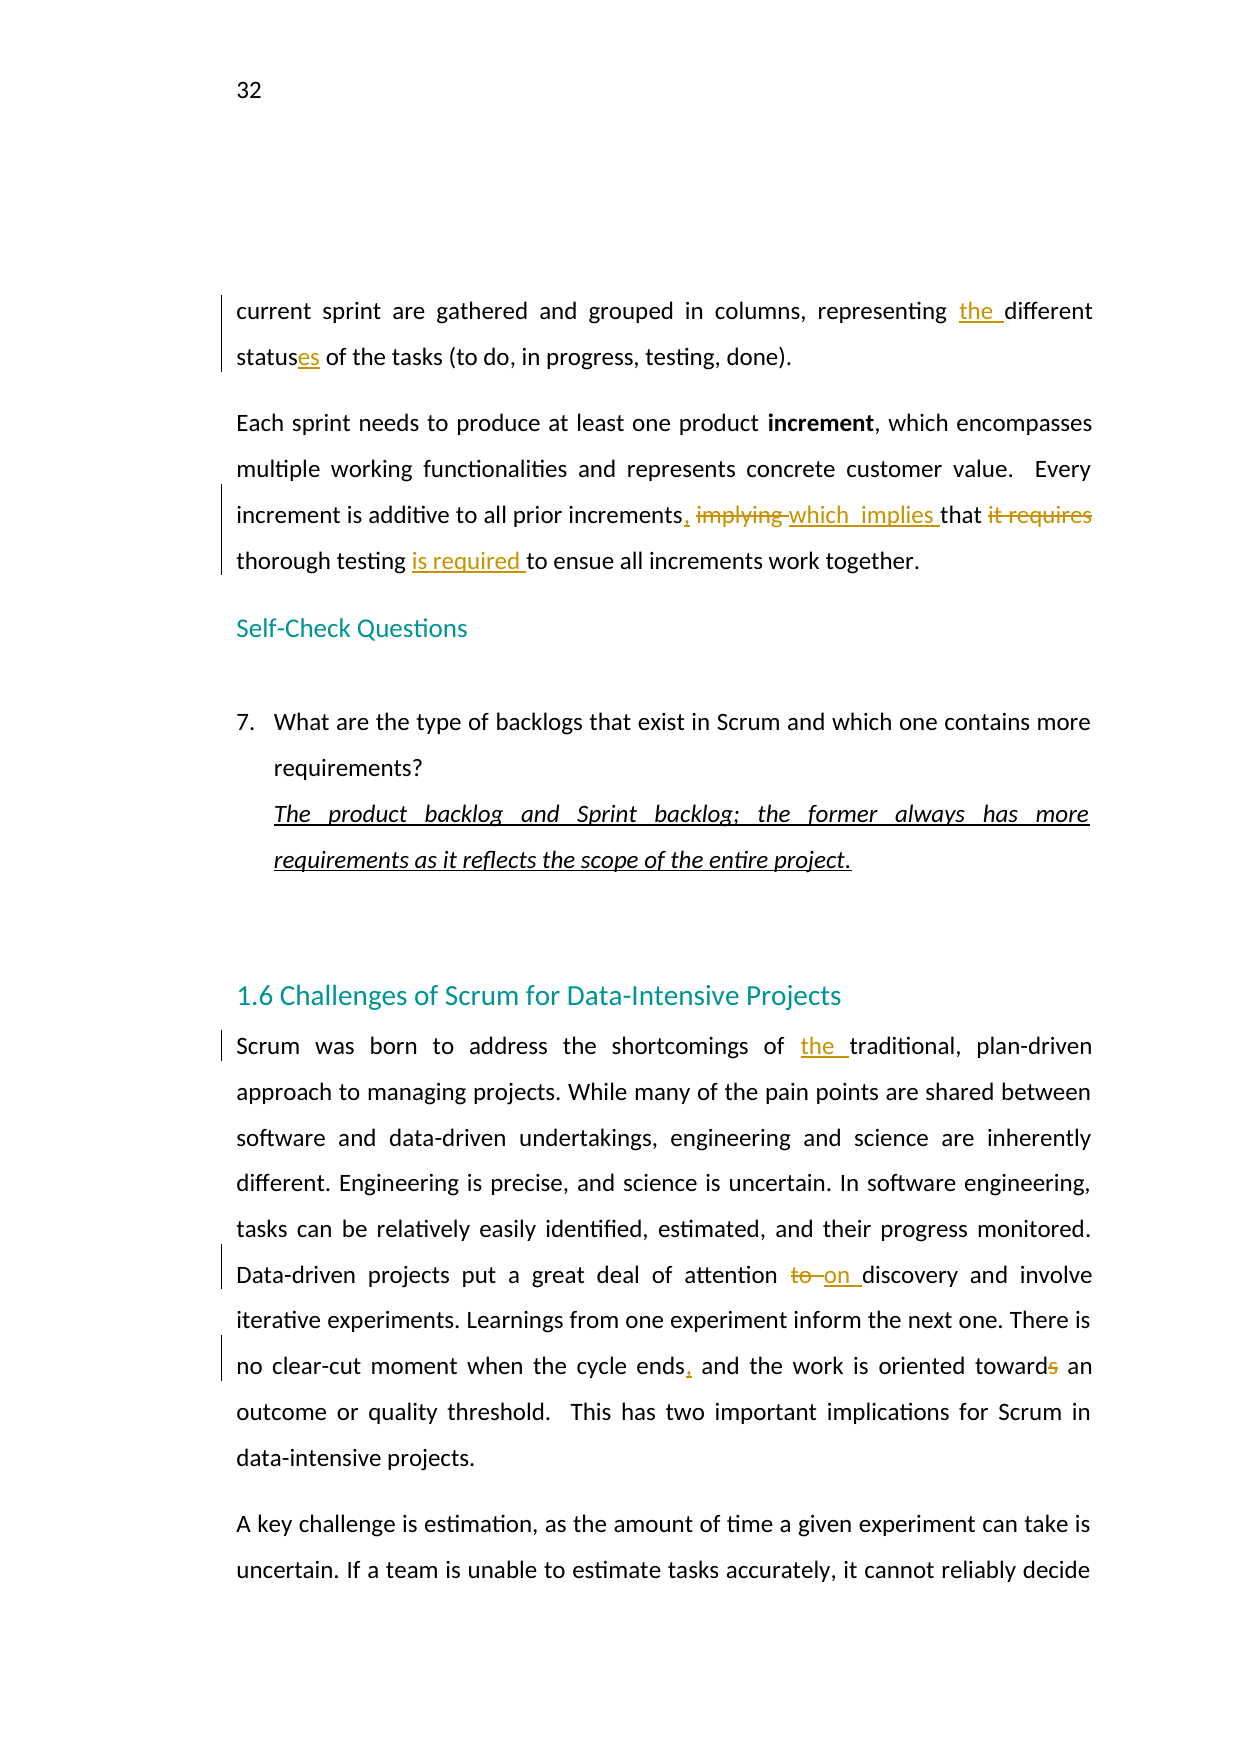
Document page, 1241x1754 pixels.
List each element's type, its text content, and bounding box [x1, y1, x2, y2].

list What are the type of backlogs that exist in Scrum and which one contains more requirements? [236, 707, 1092, 783]
subtitle 1.6 Challenges of Scrum for Data-Intensive Projects [236, 977, 1092, 1012]
subtitle Self-Check Questions [236, 611, 1092, 644]
list The product backlog and Sprint backlog; the former always has more requirements as it reflects the scope of the entire project. [274, 798, 1092, 874]
text Scrum was born to address the shortcomings of traditional, plan-driven approach to managing projects. While many of the pain points are shared between software and data-driven undertakings, engineering and science are inherently different. Engineering is precise, and science is uncertain. In software engineering, tasks can be relatively easily identified, estimated, and their progress monitored. Data-driven projects put a great deal of attention discovery and involve iterative experiments. Learnings from one experiment inform the next one. There is no clear-cut moment when the cycle ends and the work is oriented toward an outcome or quality threshold. This has two important implications for Scrum in data-intensive projects. [236, 1030, 1092, 1472]
text Each sprint needs to produce at least one product increment, which encompasses multiple working functionalities and represents concrete customer value. Every increment is additive to all prior increments that thorough testing to ensue all increments work together. [236, 408, 1092, 575]
